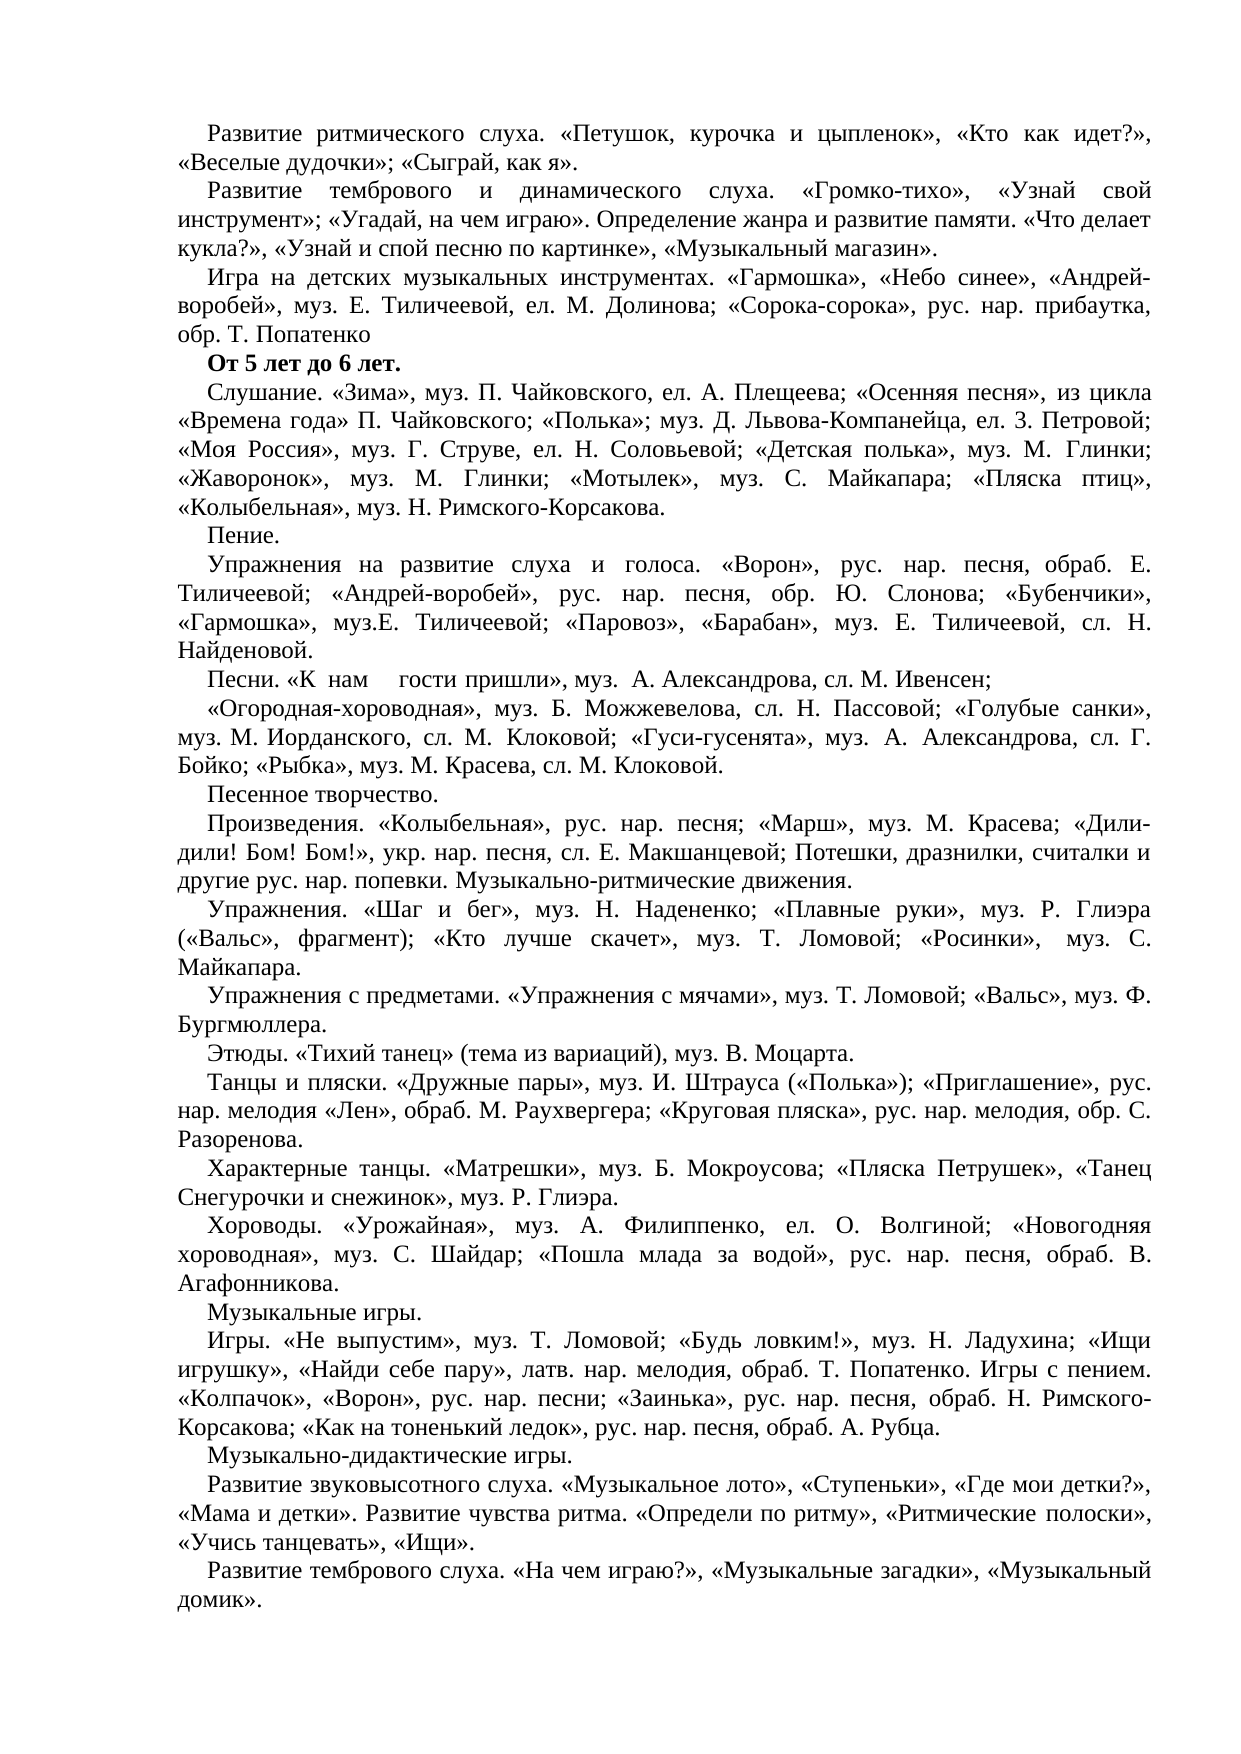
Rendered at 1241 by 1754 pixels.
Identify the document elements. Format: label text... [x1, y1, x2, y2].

text Музыкальные игры. [177, 1297, 1152, 1326]
text Упражнения. «Шаг и бег», муз. Н. Надененко; «Плавные руки», муз. Р. Глиэра («Вальс», фрагмент); «Кто лучше скачет», муз. Т. Ломовой; «Росинки», муз. С. Майкапара. [177, 894, 1152, 981]
text Развитие звуковысотного слуха. «Музыкальное лото», «Ступеньки», «Где мои детки?», «Мама и детки». Развитие чувства ритма. «Определи по ритму», «Ритмические полоски», «Учись танцевать», «Ищи». [177, 1469, 1152, 1556]
text Упражнения с предметами. «Упражнения с мячами», муз. Т. Ломовой; «Вальс», муз. Ф. Бургмюллера. [177, 981, 1152, 1038]
text Произведения. «Колыбельная», рус. нар. песня; «Марш», муз. М. Красева; «Дили- дили! Бом! Бом!», укр. нар. песня, сл. Е. Макшанцевой; Потешки, дразнилки, считалки и другие рус. нар. попевки. Музыкально-ритмические движения. [177, 808, 1152, 894]
text Характерные танцы. «Матрешки», муз. Б. Мокроусова; «Пляска Петрушек», «Танец Снегурочки и снежинок», муз. Р. Глиэра. [177, 1153, 1152, 1211]
text Песенное творчество. [177, 779, 1152, 808]
text Этюды. «Тихий танец» (тема из вариаций), муз. В. Моцарта. [177, 1038, 1152, 1067]
text Развитие ритмического слуха. «Петушок, курочка и цыпленок», «Кто как идет?», «Веселые дудочки»; «Сыграй, как я». [177, 118, 1152, 176]
text Пение. [177, 521, 1152, 549]
text Хороводы. «Урожайная», муз. А. Филиппенко, ел. О. Волгиной; «Новогодняя хороводная», муз. С. Шайдар; «Пошла млада за водой», рус. нар. песня, обраб. В. Агафонникова. [177, 1211, 1152, 1297]
text «Огородная-хороводная», муз. Б. Можжевелова, сл. Н. Пассовой; «Голубые санки», муз. М. Иорданского, сл. М. Клоковой; «Гуси-гусенята», муз. А. Александрова, сл. Г. Бойко; «Рыбка», муз. М. Красева, сл. М. Клоковой. [177, 693, 1152, 779]
text Танцы и пляски. «Дружные пары», муз. И. Штрауса («Полька»); «Приглашение», рус. нар. мелодия «Лен», обраб. М. Раухвергера; «Круговая пляска», рус. нар. мелодия, обр. С. Разоренова. [177, 1067, 1152, 1153]
text Игры. «Не выпустим», муз. Т. Ломовой; «Будь ловким!», муз. Н. Ладухина; «Ищи игрушку», «Найди себе пару», латв. нар. мелодия, обраб. Т. Попатенко. Игры с пением. «Колпачок», «Ворон», рус. нар. песни; «Заинька», рус. нар. песня, обраб. Н. Римского-Корсакова; «Как на тоненький ледок», рус. нар. песня, обраб. А. Рубца. [177, 1326, 1152, 1441]
text Упражнения на развитие слуха и голоса. «Ворон», рус. нар. песня, обраб. Е. Тиличеевой; «Андрей-воробей», рус. нар. песня, обр. Ю. Слонова; «Бубенчики», «Гармошка», муз.Е. Тиличеевой; «Паровоз», «Барабан», муз. Е. Тиличеевой, сл. Н. Найденовой. [177, 549, 1152, 664]
text От 5 лет до 6 лет. [177, 348, 1152, 377]
text Развитие тембрового слуха. «На чем играю?», «Музыкальные загадки», «Музыкальный домик». [177, 1556, 1152, 1613]
text Развитие тембрового и динамического слуха. «Громко-тихо», «Узнай свой инструмент»; «Угадай, на чем играю». Определение жанра и развитие памяти. «Что делает кукла?», «Узнай и спой песню по картинке», «Музыкальный магазин». [177, 176, 1152, 262]
text Слушание. «Зима», муз. П. Чайковского, ел. А. Плещеева; «Осенняя песня», из цикла «Времена года» П. Чайковского; «Полька»; муз. Д. Львова-Компанейца, ел. 3. Петровой; «Моя Россия», муз. Г. Струве, ел. Н. Соловьевой; «Детская полька», муз. М. Глинки; «Жаворонок», муз. М. Глинки; «Мотылек», муз. С. Майкапара; «Пляска птиц», «Колыбельная», муз. Н. Римского-Корсакова. [177, 377, 1152, 521]
text Песни. «К нам гости пришли», муз. А. Александрова, сл. М. Ивенсен; [177, 664, 1152, 693]
text Игра на детских музыкальных инструментах. «Гармошка», «Небо синее», «Андрей- воробей», муз. Е. Тиличеевой, ел. М. Долинова; «Сорока-сорока», рус. нар. прибаутка, обр. Т. Попатенко [177, 262, 1152, 348]
text Музыкально-дидактические игры. [177, 1441, 1152, 1469]
